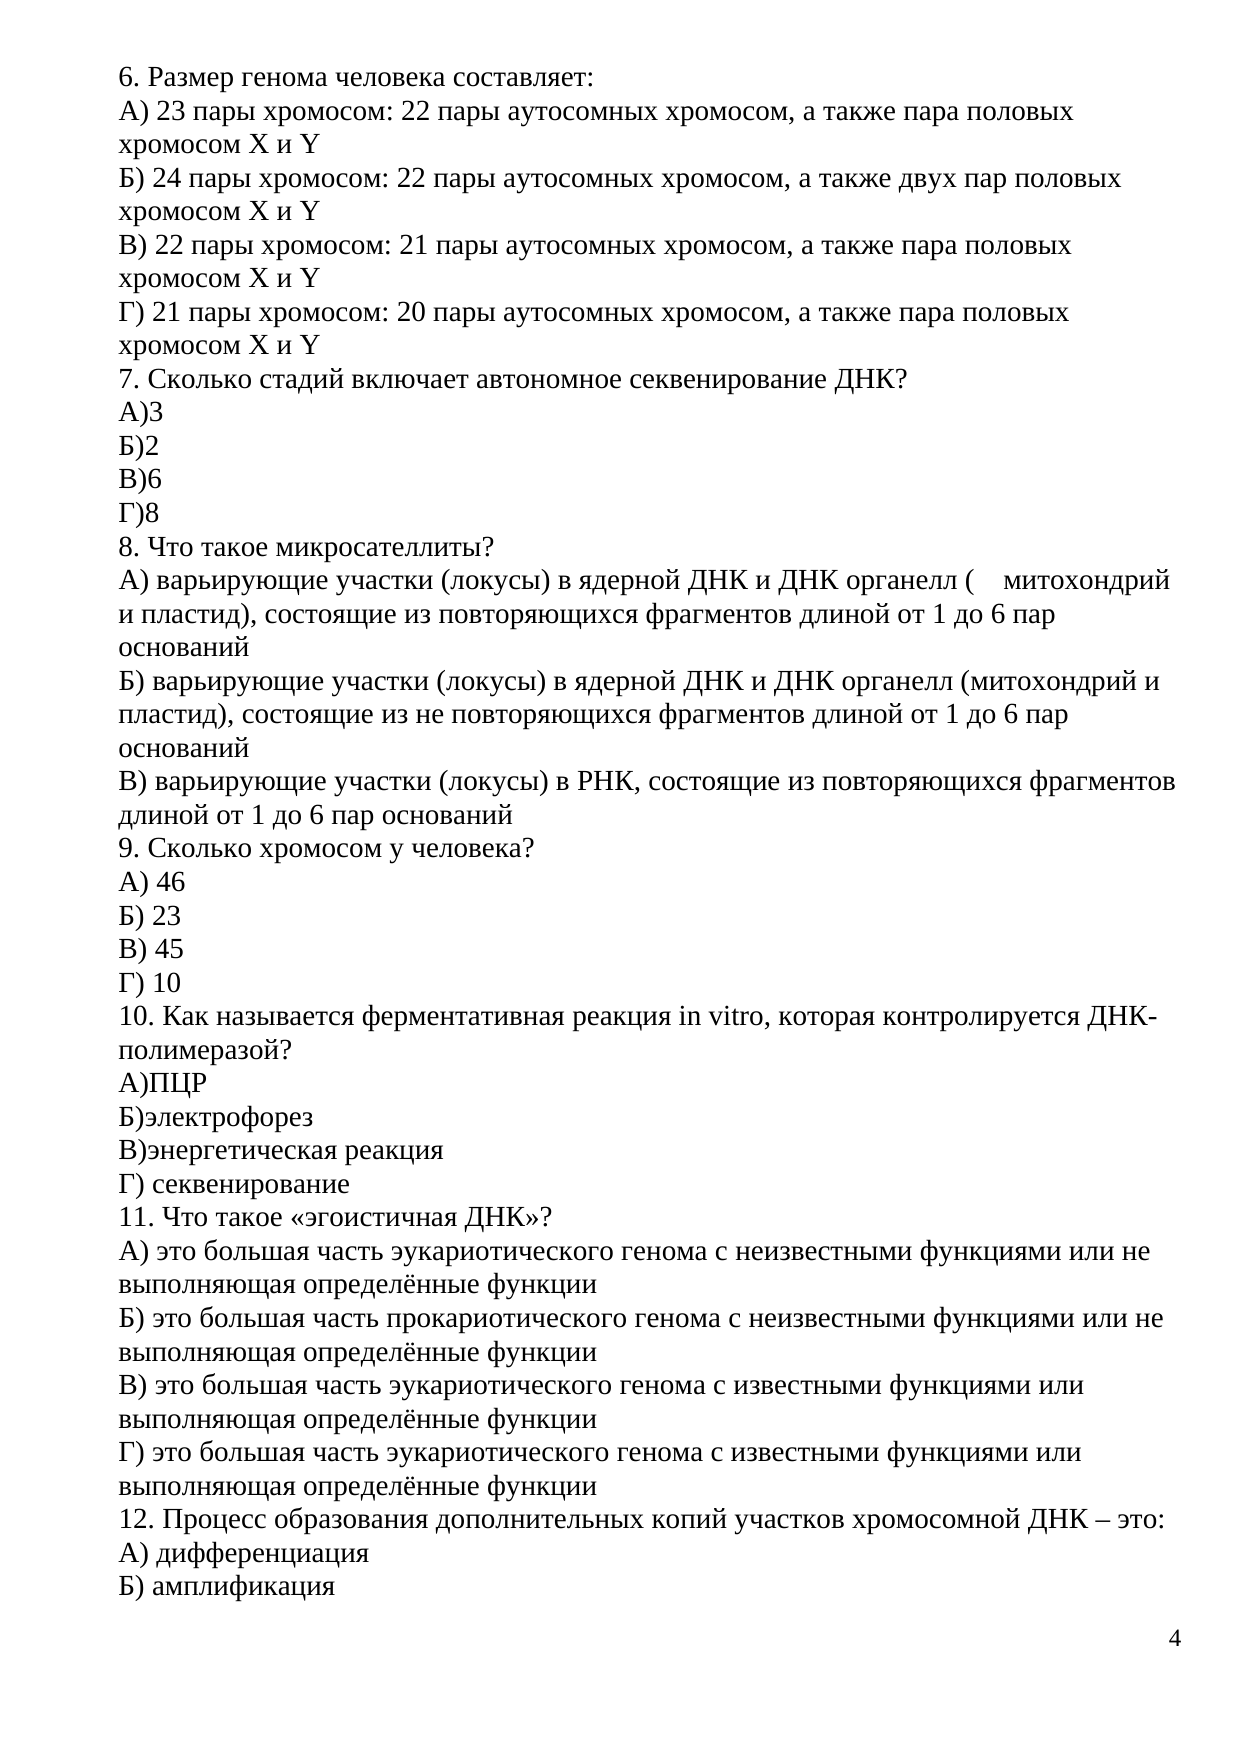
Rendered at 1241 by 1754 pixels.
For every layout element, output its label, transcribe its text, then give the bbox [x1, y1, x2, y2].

text 9. Сколько хромосом у человека? [118, 831, 1181, 864]
text В) 45 [118, 931, 1181, 965]
text 6. Размер генома человека составляет: [118, 59, 1181, 93]
text Г)8 [118, 495, 1181, 529]
text Б) 24 пары хромосом: 22 пары аутосомных хромосом, а также двух пар половых хромосом X и Y В) 22 пары хромосом: 21 пары аутосомных хромосом, а также пара половых хромосом X и Y Г) 21 пары хромосом: 20 пары аутосомных хромосом, а также пара половых хромосом X и Y [118, 160, 1181, 361]
text Б)электрофорез [118, 1099, 1181, 1132]
text 8. Что такое микросателлиты? [118, 529, 1181, 562]
text Г) секвенирование [118, 1166, 1181, 1199]
text В)энергетическая реакция [118, 1132, 1181, 1166]
text 12. Процесс образования дополнительных копий участков хромосомной ДНК – это: [118, 1501, 1181, 1535]
text А)3 [118, 394, 1181, 428]
text А)ПЦР [118, 1065, 1181, 1099]
text Б) это большая часть прокариотического генома с неизвестными функциями или не выполняющая определённые функции В) это большая часть эукариотического генома с известными функциями или выполняющая определённые функции Г) это большая часть эукариотического генома с известными функциями или выполняющая определённые функции [118, 1300, 1181, 1501]
text В)6 [118, 462, 1181, 495]
text А) 46 [118, 864, 1181, 898]
text Г) 10 [118, 965, 1181, 998]
text А) дифференциация [118, 1535, 1181, 1568]
text А) варьирующие участки (локусы) в ядерной ДНК и ДНК органелл ( митохондрий и пластид), состоящие из повторяющихся фрагментов длиной от 1 до 6 пар оснований [118, 562, 1181, 663]
text А) 23 пары хромосом: 22 пары аутосомных хромосом, а также пара половых хромосом X и Y [118, 93, 1181, 160]
text Б)2 [118, 428, 1181, 462]
text Б) варьирующие участки (локусы) в ядерной ДНК и ДНК органелл (митохондрий и пластид), состоящие из не повторяющихся фрагментов длиной от 1 до 6 пар оснований В) варьирующие участки (локусы) в РНК, состоящие из повторяющихся фрагментов длиной от 1 до 6 пар оснований [118, 663, 1181, 831]
text Б) амплификация [118, 1568, 1181, 1602]
text А) это большая часть эукариотического генома с неизвестными функциями или не выполняющая определённые функции [118, 1233, 1181, 1300]
text Б) 23 [118, 898, 1181, 931]
text 10. Как называется ферментативная реакция in vitro, которая контролируется ДНК-полимеразой? [118, 998, 1181, 1065]
text 11. Что такое «эгоистичная ДНК»? [118, 1199, 1181, 1233]
text 7. Сколько стадий включает автономное секвенирование ДНК? [118, 361, 1181, 394]
